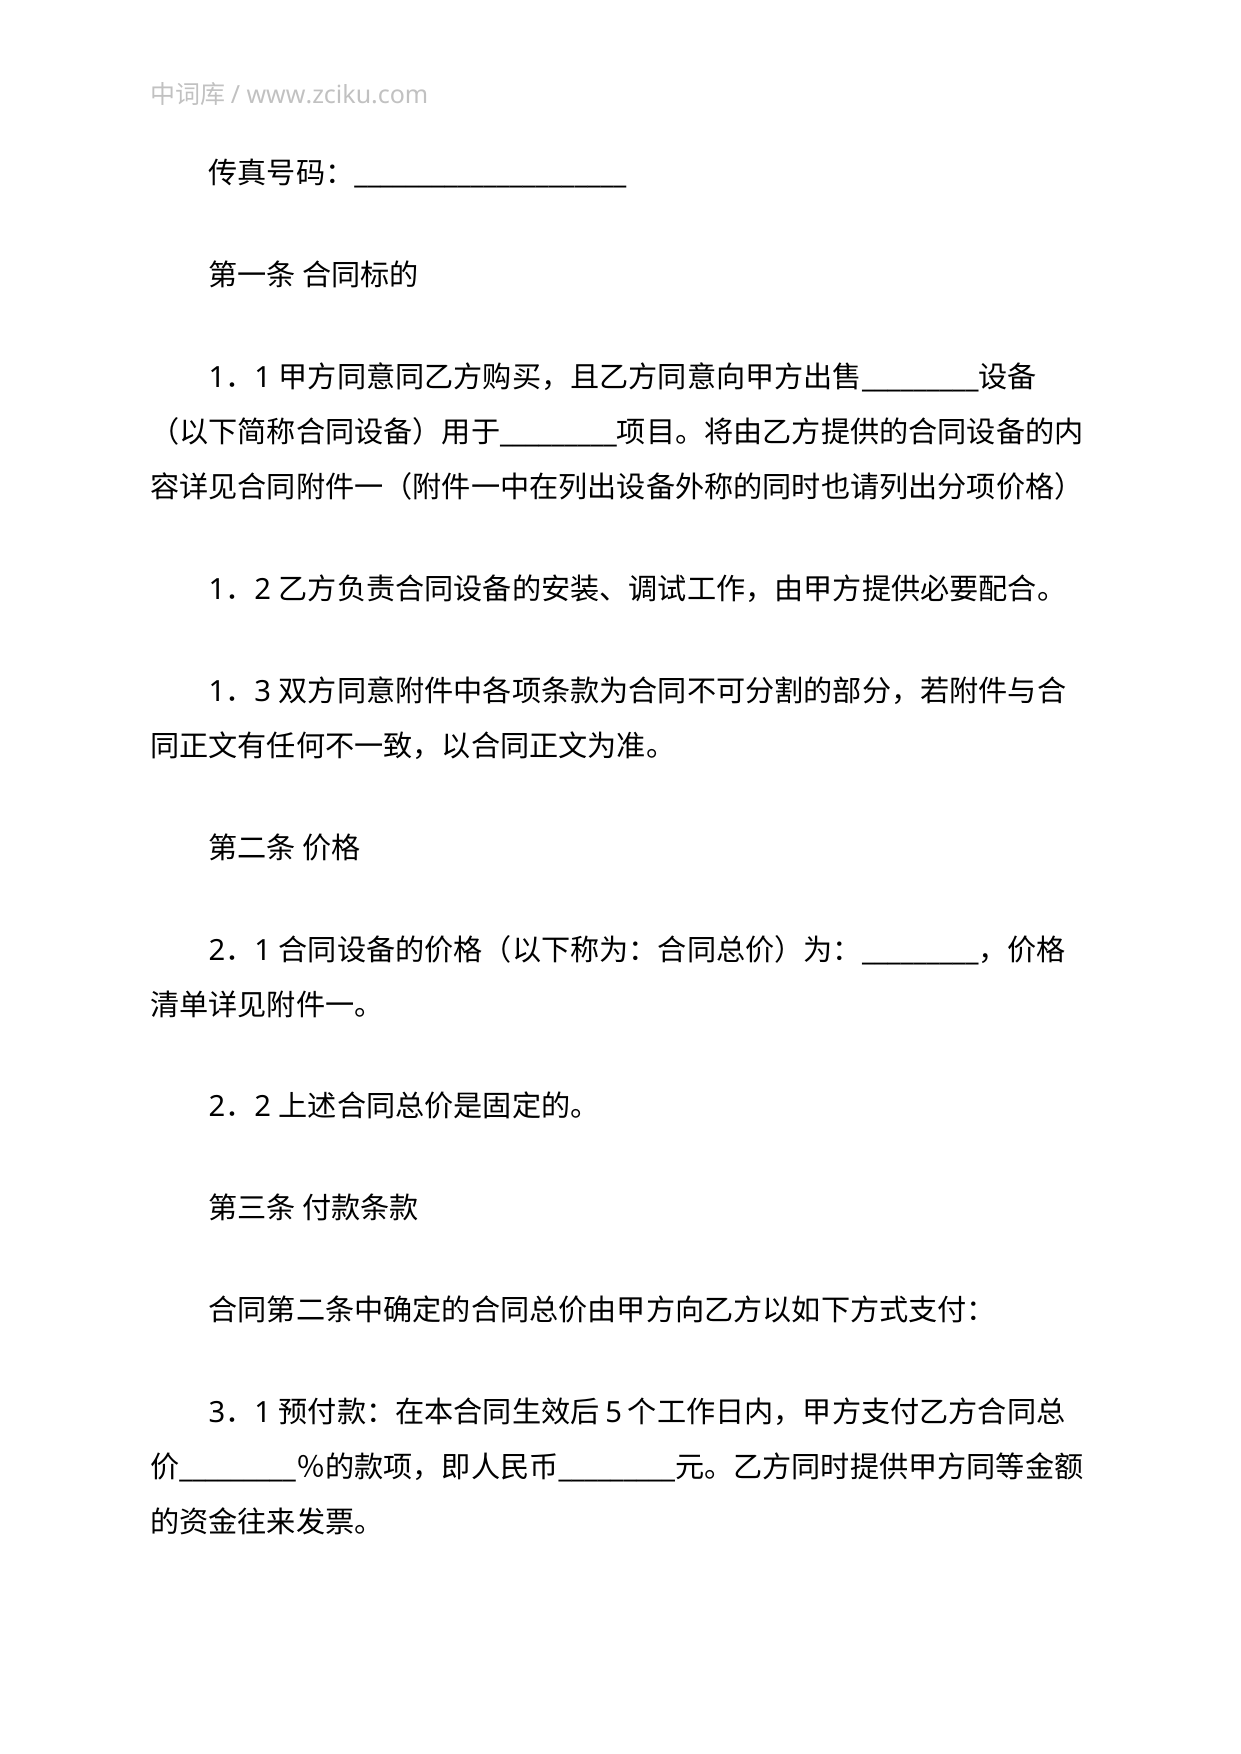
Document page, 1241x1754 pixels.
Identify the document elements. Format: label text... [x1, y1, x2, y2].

text 1．1 甲方同意同乙方购买，且乙方同意向甲方出售_________设备（以下简称合同设备）用于_________项目。将由乙方提供的合同设备的内容详见合同附件一（附件一中在列出设备外称的同时也请列出分项价格） [150, 354, 1090, 506]
text 第三条 付款条款 [150, 1185, 1090, 1227]
text 合同第二条中确定的合同总价由甲方向乙方以如下方式支付： [150, 1287, 1090, 1329]
text 1．2 乙方负责合同设备的安装、调试工作，由甲方提供必要配合。 [150, 566, 1090, 608]
text 传真号码：_____________________ [150, 150, 1090, 192]
text 2．1 合同设备的价格（以下称为：合同总价）为：_________，价格清单详见附件一。 [150, 926, 1090, 1023]
text 3．1 预付款：在本合同生效后5个工作日内，甲方支付乙方合同总价_________％的款项，即人民币_________元。乙方同时提供甲方同等金额的资金往来发票。 [150, 1388, 1090, 1541]
text 第二条 价格 [150, 824, 1090, 867]
text 第一条 合同标的 [150, 252, 1090, 294]
text 1．3 双方同意附件中各项条款为合同不可分割的部分，若附件与合同正文有任何不一致，以合同正文为准。 [150, 667, 1090, 765]
text 2．2 上述合同总价是固定的。 [150, 1083, 1090, 1125]
